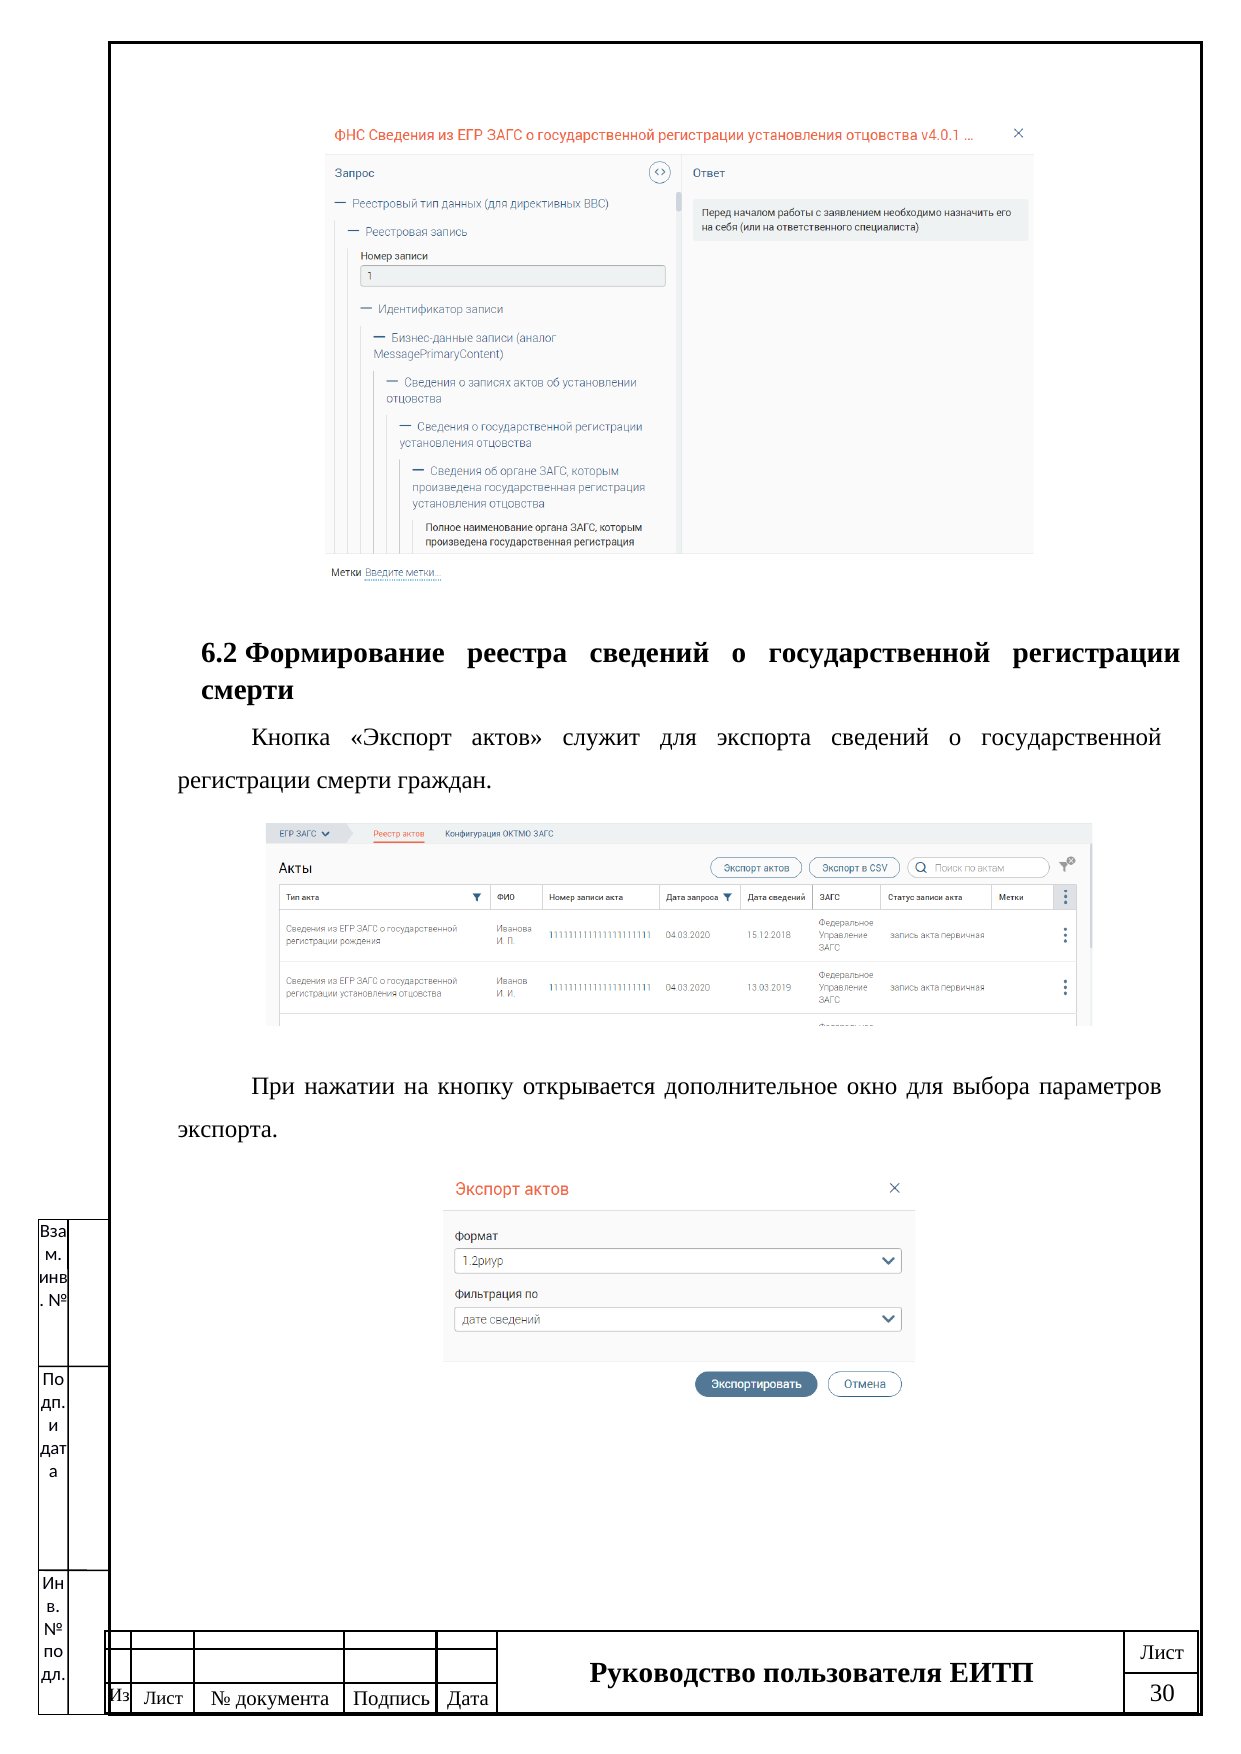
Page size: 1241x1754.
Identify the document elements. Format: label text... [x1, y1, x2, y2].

picture [325, 118, 1034, 586]
picture [265, 821, 1093, 1026]
subtitle Формирование реестра сведений о государственной регистрации смерти [201, 631, 1181, 706]
picture [443, 1170, 916, 1403]
text При нажатии на кнопку открывается дополнительное окно для выбора параметров экспорта. [177, 1071, 1162, 1143]
text Кнопка «Экспорт актов» служит для экспорта сведений о государственной регистрации смерти граждан. [177, 722, 1162, 794]
